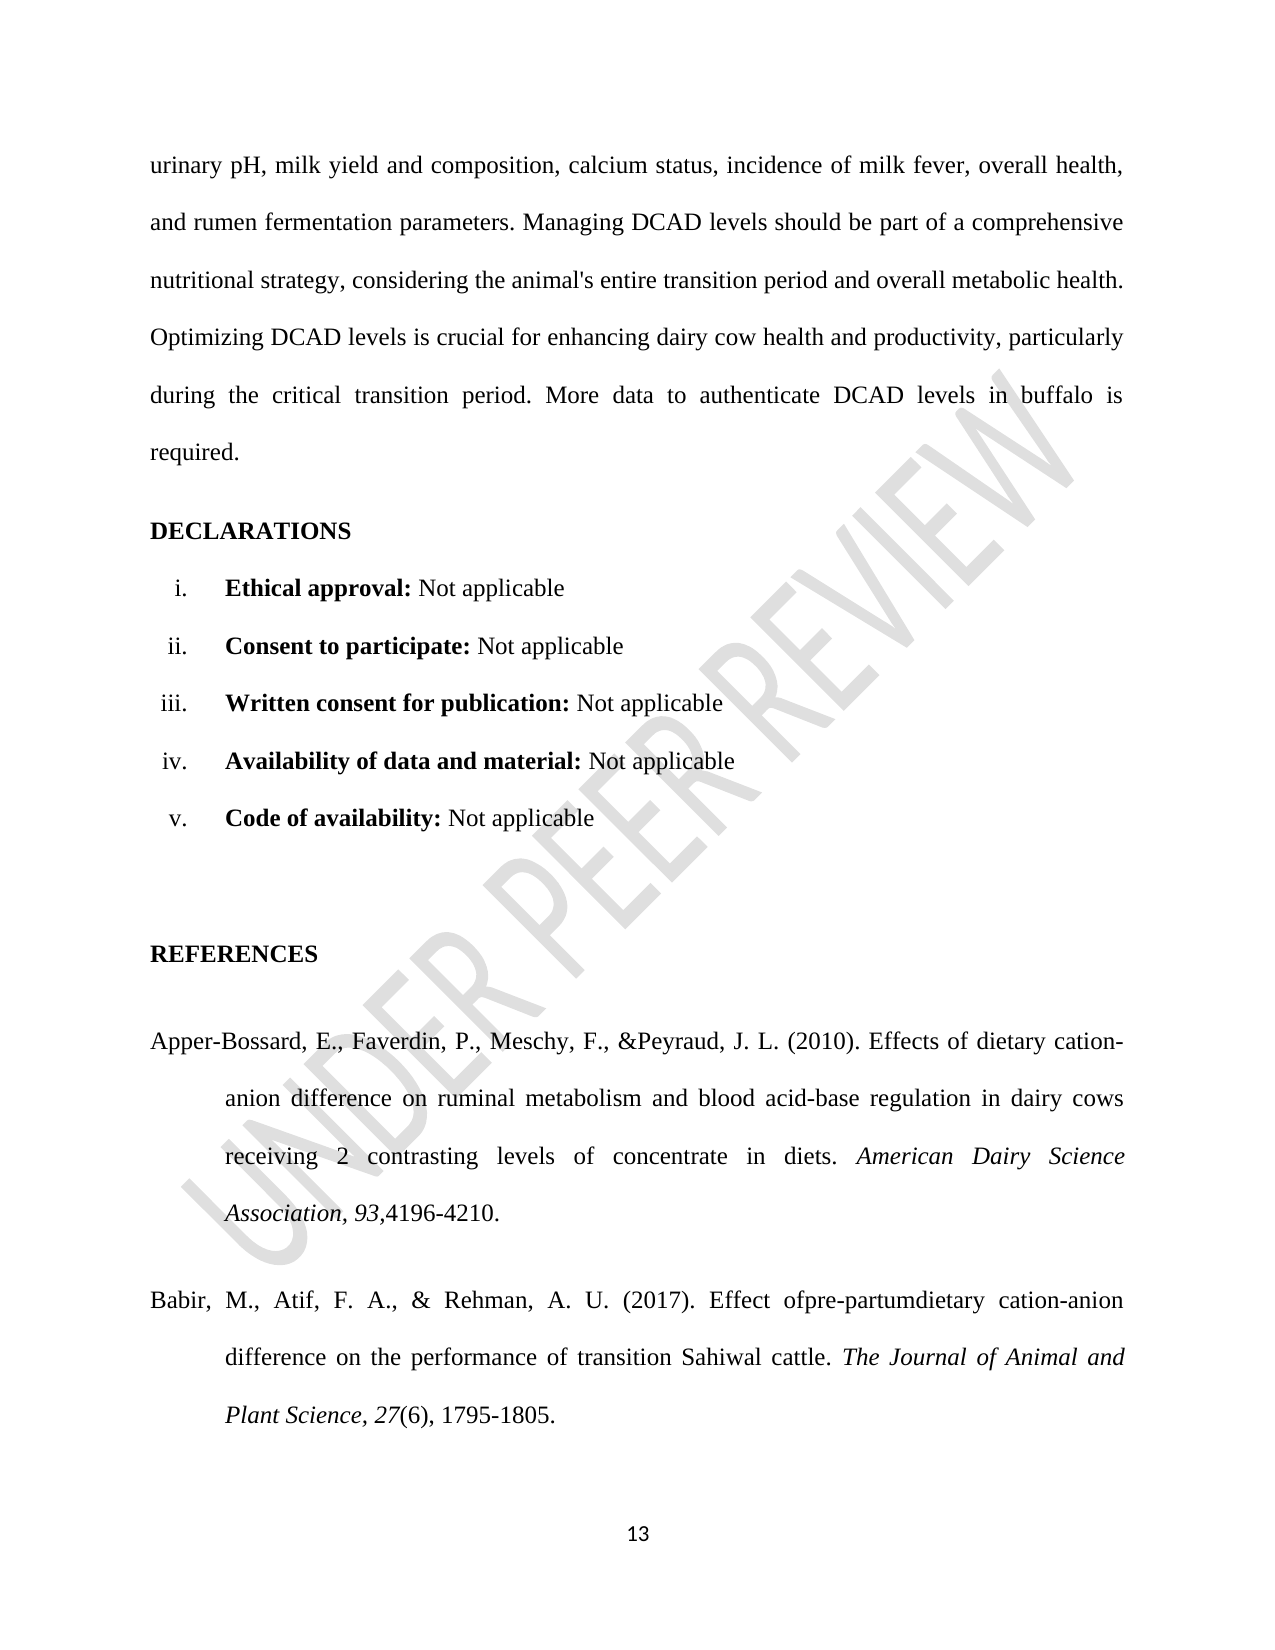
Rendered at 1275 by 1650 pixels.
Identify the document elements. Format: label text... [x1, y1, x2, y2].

list Written consent for publication: Not applicable [187, 688, 1125, 717]
text DECLARATIONS [150, 516, 1125, 544]
text Apper-Bossard, E., Faverdin, P., Meschy, F., &Peyraud, J. L. (2010). Effects of dietary cation-anion difference on ruminal metabolism and blood acid-base regulation in dairy cows receiving 2 contrasting levels of concentrate in diets. American Dairy Science Association, 93,4196-4210. [150, 1026, 1125, 1227]
text Babir, M., Atif, F. A., & Rehman, A. U. (2017). Effect ofpre-partumdietary cation-anion difference on the performance of transition Sahiwal cattle. The Journal of Animal and Plant Science, 27(6), 1795-1805. [150, 1285, 1125, 1429]
text REFERENCES [150, 939, 1125, 968]
list Code of availability: Not applicable [187, 803, 1125, 832]
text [150, 150, 1125, 466]
list Ethical approval: Not applicable [187, 573, 1125, 602]
list Consent to participate: Not applicable [187, 631, 1125, 659]
list Availability of data and material: Not applicable [187, 746, 1125, 774]
